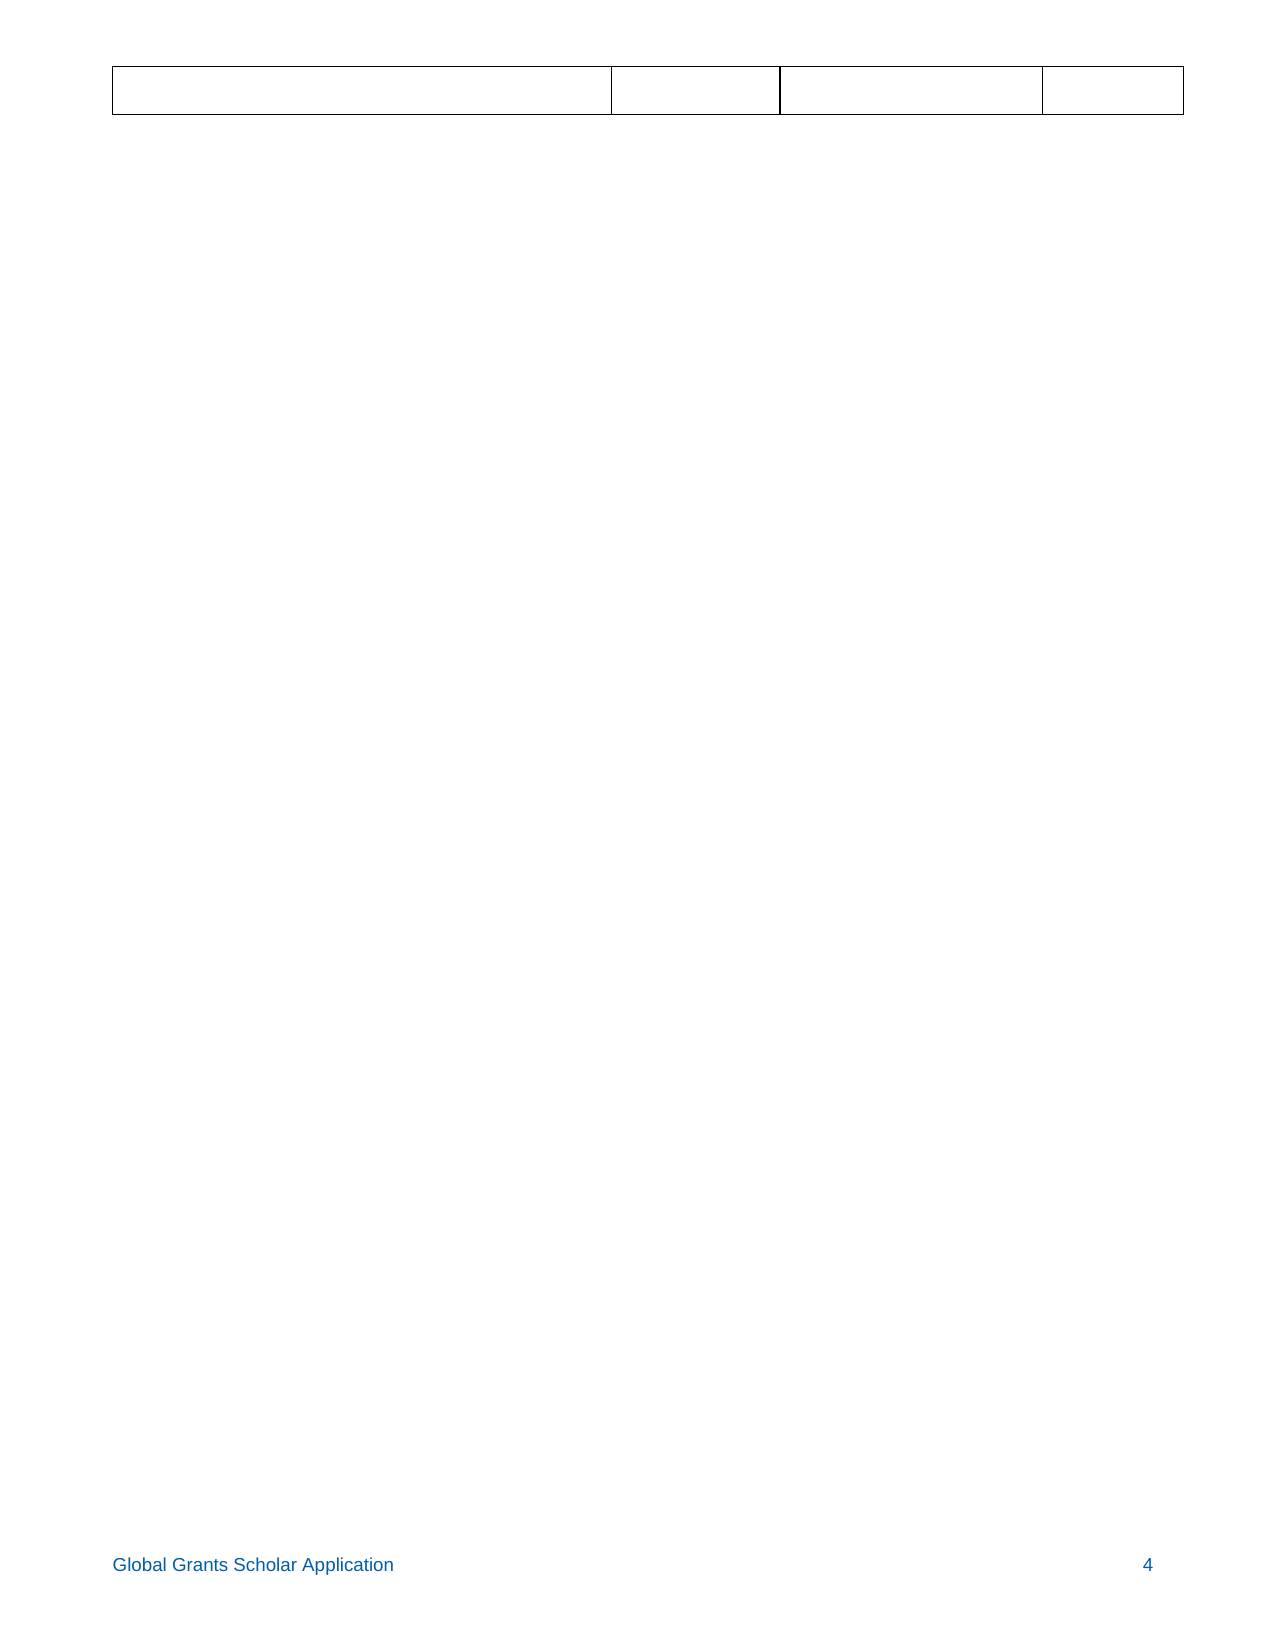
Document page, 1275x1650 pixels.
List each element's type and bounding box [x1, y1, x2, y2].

table_cell [1043, 67, 1183, 114]
table_cell [781, 67, 1042, 114]
table_cell [612, 67, 779, 114]
table_cell [113, 67, 611, 114]
